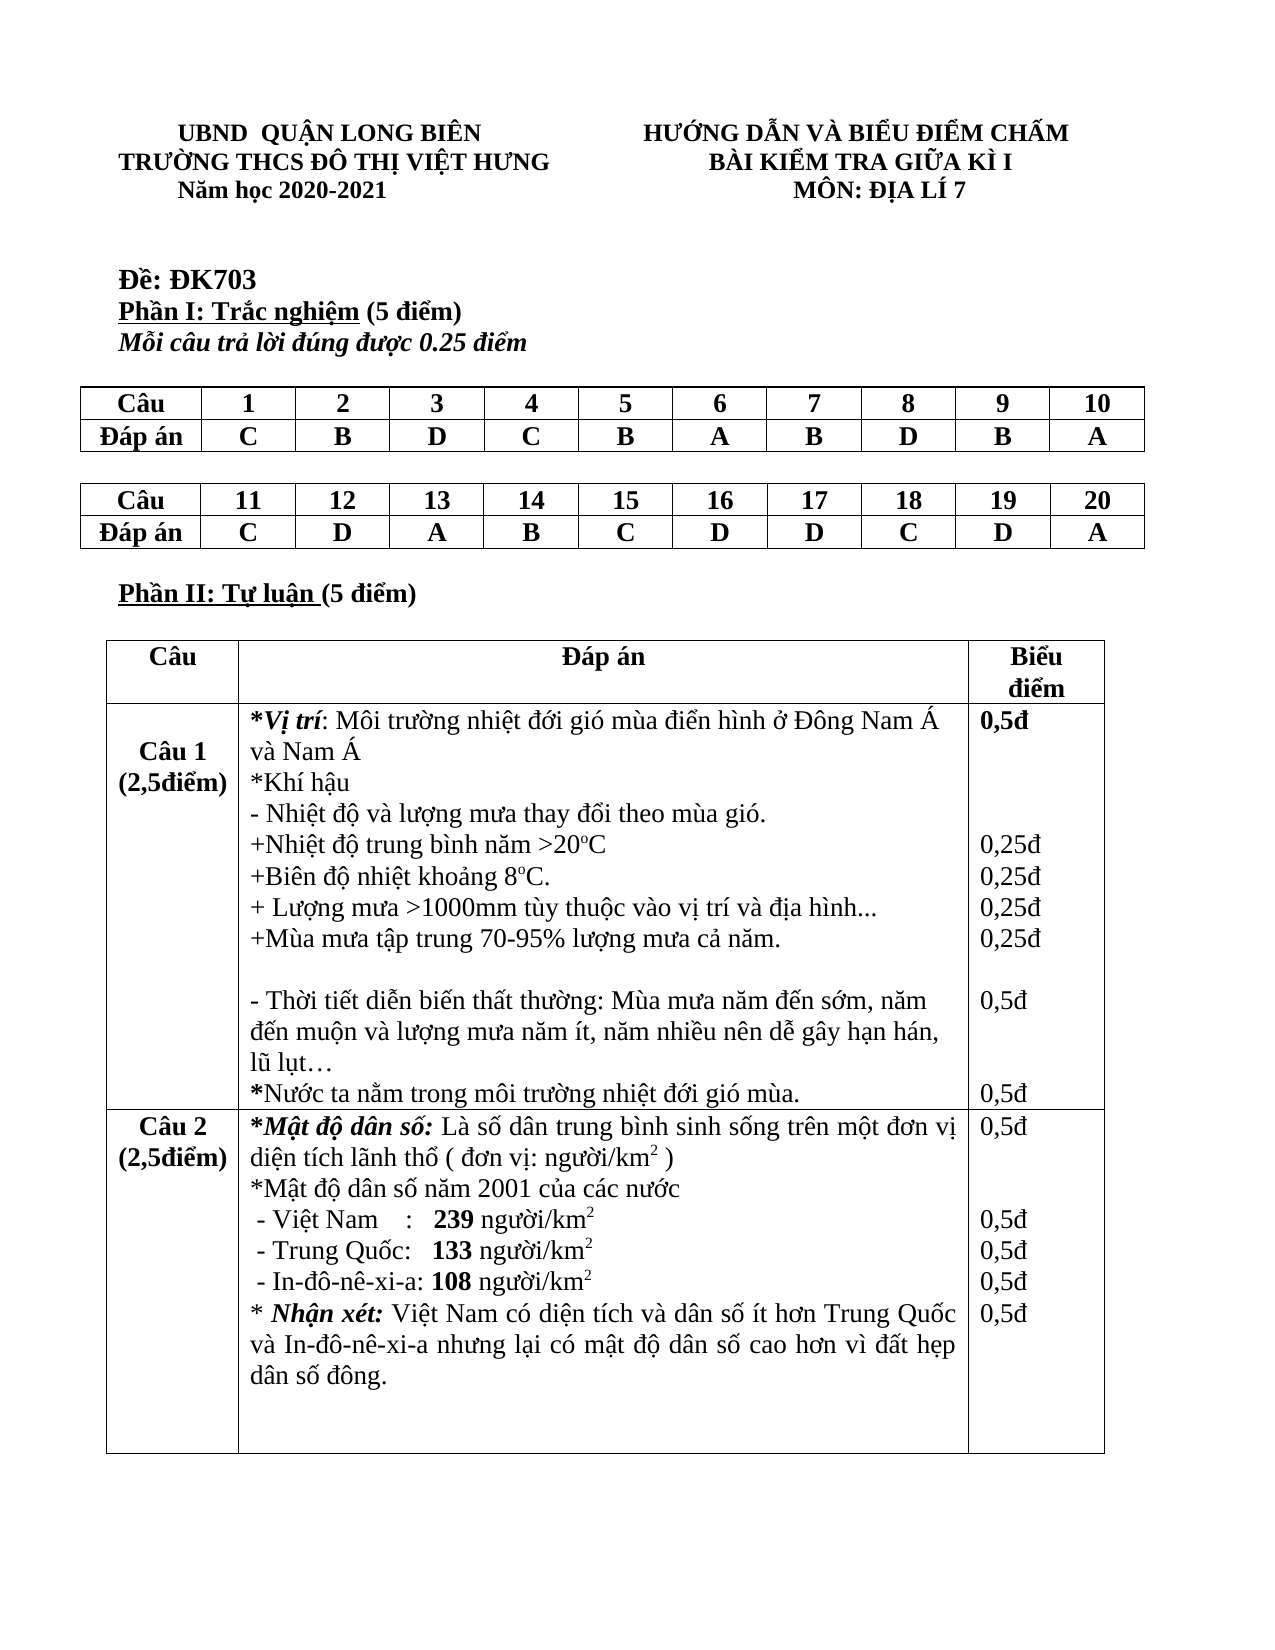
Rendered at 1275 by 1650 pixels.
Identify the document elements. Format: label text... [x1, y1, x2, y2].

table_header 3 [390, 388, 484, 419]
table_header Câu [81, 388, 201, 419]
table_cell A [390, 516, 483, 547]
table_header 5 [579, 388, 672, 419]
table_cell D [390, 420, 484, 451]
table_header 16 [673, 484, 767, 515]
text Đề: ĐK703 [118, 262, 1255, 295]
table_header 4 [485, 388, 578, 419]
table_cell *Mật độ dân số: Là số dân trung bình sinh sống trên một đơn vị diện tích lãnh thổ ( đơn vị: người/km2 ) *Mật độ dân số năm 2001 của các nước - Việt Nam : 239 người/km2 - Trung Quốc: 133 người/km2 - In-đô-nê-xi-a: 108 người/km2 * Nhận xét: Việt Nam có diện tích và dân số ít hơn Trung Quốc và In-đô-nê-xi-a nhưng lại có mật độ dân số cao hơn vì đất hẹp dân số đông. [239, 1110, 968, 1452]
table_header 10 [1050, 388, 1144, 419]
table_header 1 [202, 388, 295, 419]
table_header 15 [579, 484, 672, 515]
table_header 20 [1051, 484, 1144, 515]
table_cell B [767, 420, 861, 451]
text Mỗi câu trả lời đúng được 0.25 điểm [118, 327, 1255, 358]
text Năm học 2020-2021 MÔN: ĐỊA LÍ 7 [118, 176, 1255, 204]
table_header 19 [956, 484, 1050, 515]
table_cell D [296, 516, 389, 547]
table_cell D [956, 516, 1050, 547]
table_header 18 [862, 484, 955, 515]
table_header 2 [296, 388, 389, 419]
table_header 13 [390, 484, 483, 515]
table_cell C [485, 420, 578, 451]
table_cell C [202, 420, 295, 451]
table_cell A [1051, 516, 1144, 547]
table_cell 0,5đ 0,5đ 0,5đ 0,5đ 0,5đ [969, 1110, 1104, 1452]
table_cell Đáp án [81, 420, 201, 451]
table_cell C [201, 516, 295, 547]
text UBND QUẬN LONG BIÊN HƯỚNG DẪN VÀ BIỂU ĐIỂM CHẤM [177, 118, 1255, 147]
table_cell Câu 1 (2,5điểm) [107, 704, 238, 1109]
table_header 6 [673, 388, 766, 419]
table_cell D [673, 516, 767, 547]
table_cell B [956, 420, 1049, 451]
table_cell C [579, 516, 672, 547]
table_header Câu [107, 641, 238, 703]
table_cell 0,5đ 0,25đ 0,25đ 0,25đ 0,25đ 0,5đ 0,5đ [969, 704, 1104, 1109]
table_cell D [768, 516, 861, 547]
table_cell *Vị trí: Môi trường nhiệt đới gió mùa điển hình ở Đông Nam Á và Nam Á *Khí hậu - Nhiệt độ và lượng mưa thay đổi theo mùa gió. +Nhiệt độ trung bình năm >20oC +Biên độ nhiệt khoảng 8oC. + Lượng mưa >1000mm tùy thuộc vào vị trí và địa hình... +Mùa mưa tập trung 70-95% lượng mưa cả năm. - Thời tiết diễn biến thất thường: Mùa mưa năm đến sớm, năm đến muộn và lượng mưa năm ít, năm nhiều nên dễ gây hạn hán, lũ lụt… *Nước ta nằm trong môi trường nhiệt đới gió mùa. [239, 704, 968, 1109]
table_cell Câu 2 (2,5điểm) [107, 1110, 238, 1452]
table_header 9 [956, 388, 1049, 419]
table_header 7 [767, 388, 861, 419]
table_header 8 [862, 388, 955, 419]
table_header Câu [81, 484, 200, 515]
table_header Biểu điểm [969, 641, 1104, 703]
table_header Đáp án [239, 641, 968, 703]
table_header 11 [201, 484, 295, 515]
text Phần I: Trắc nghiệm (5 điểm) [118, 295, 1255, 327]
table_cell Đáp án [81, 516, 200, 547]
table_cell B [484, 516, 578, 547]
table_cell A [1050, 420, 1144, 451]
table_cell A [673, 420, 766, 451]
text TRƯỜNG THCS ĐÔ THỊ VIỆT HƯNG BÀI KIỂM TRA GIỮA KÌ I [118, 147, 1255, 176]
table_cell B [296, 420, 389, 451]
table_header 17 [768, 484, 861, 515]
table_cell B [579, 420, 672, 451]
table_cell C [862, 516, 955, 547]
table_header 12 [296, 484, 389, 515]
table_header 14 [484, 484, 578, 515]
table_cell D [862, 420, 955, 451]
text Phần II: Tự luận (5 điểm) [118, 577, 1255, 608]
